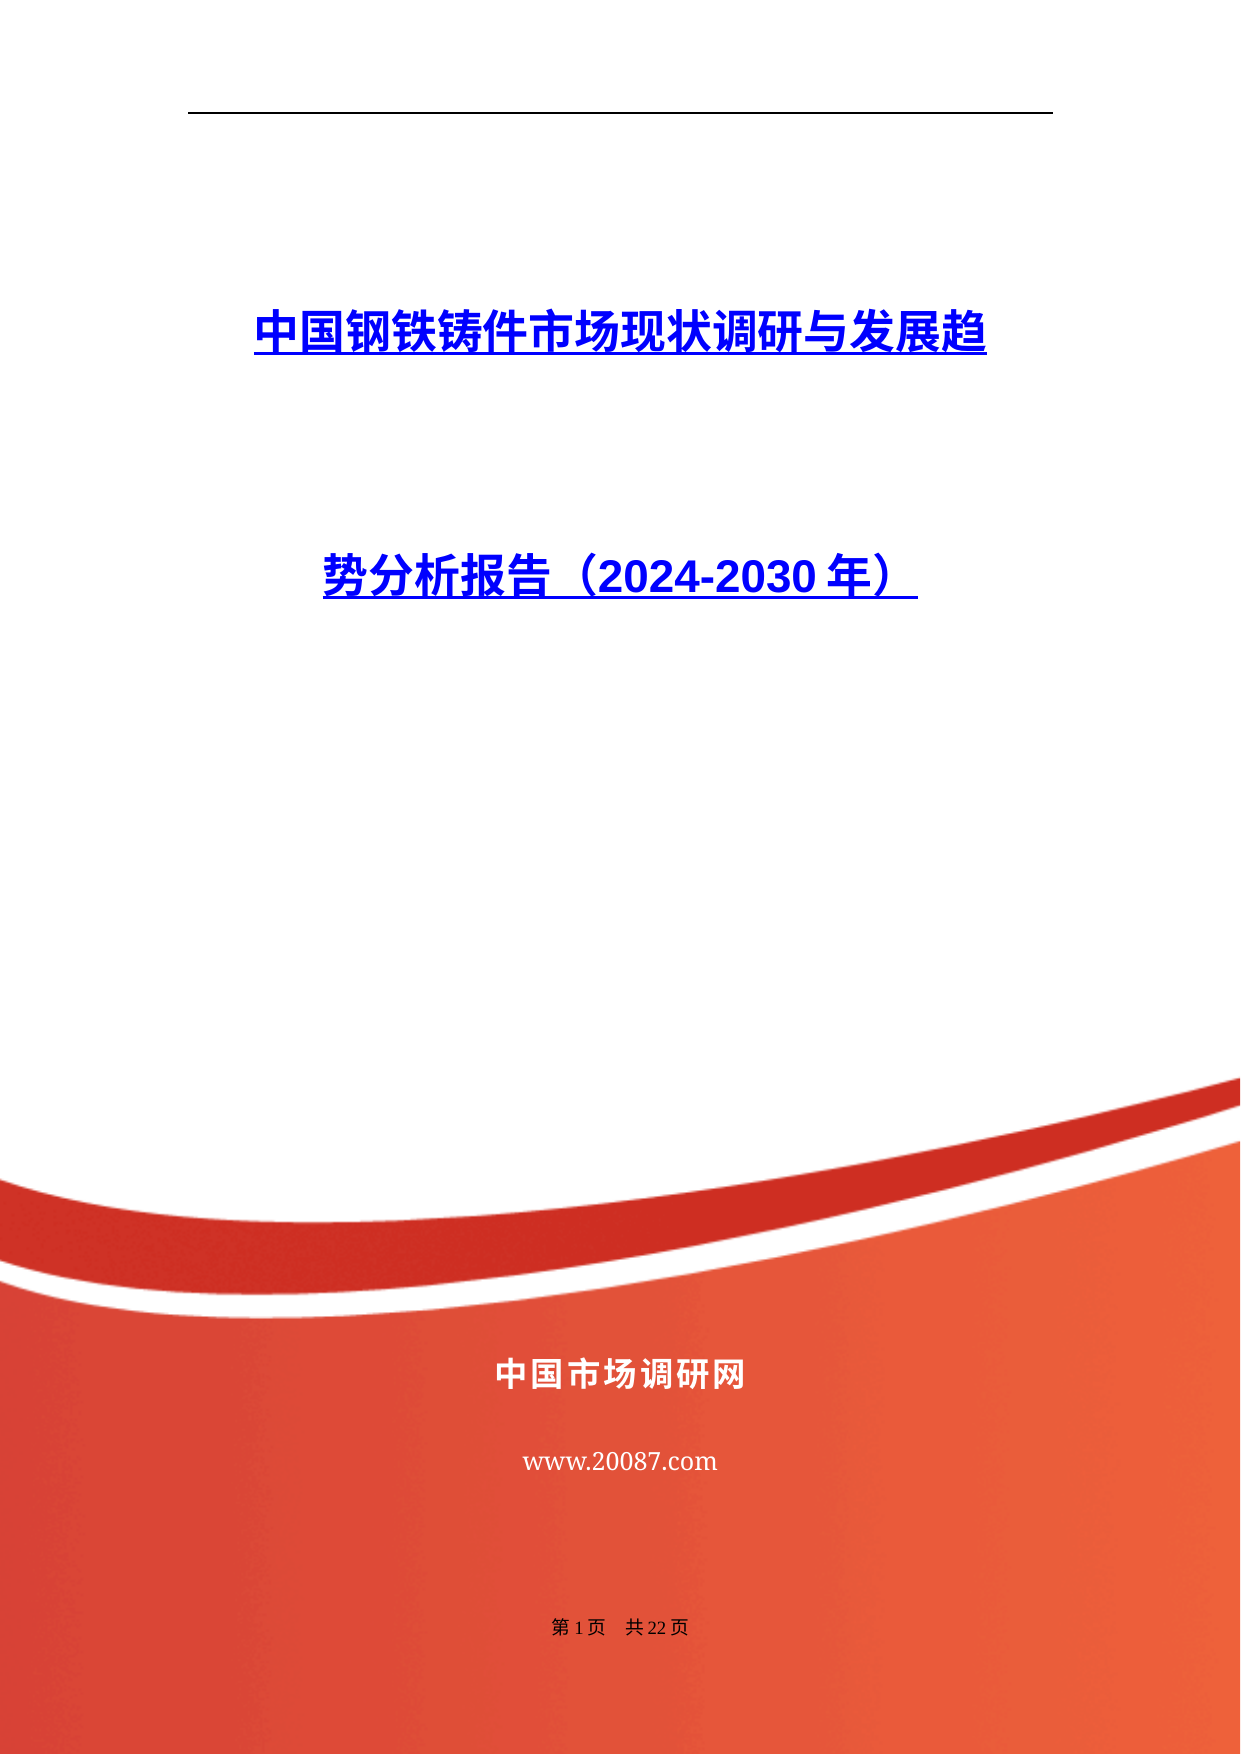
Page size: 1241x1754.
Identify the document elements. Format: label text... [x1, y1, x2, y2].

picture [0, 1006, 1241, 1754]
table_header 中国钢铁铸件市场现状调研与发展趋势分析报告（2024-2030年） [188, 207, 1053, 773]
text www.20087.com [187, 1428, 1053, 1493]
subtitle 中国市场调研网 [187, 1339, 1053, 1404]
